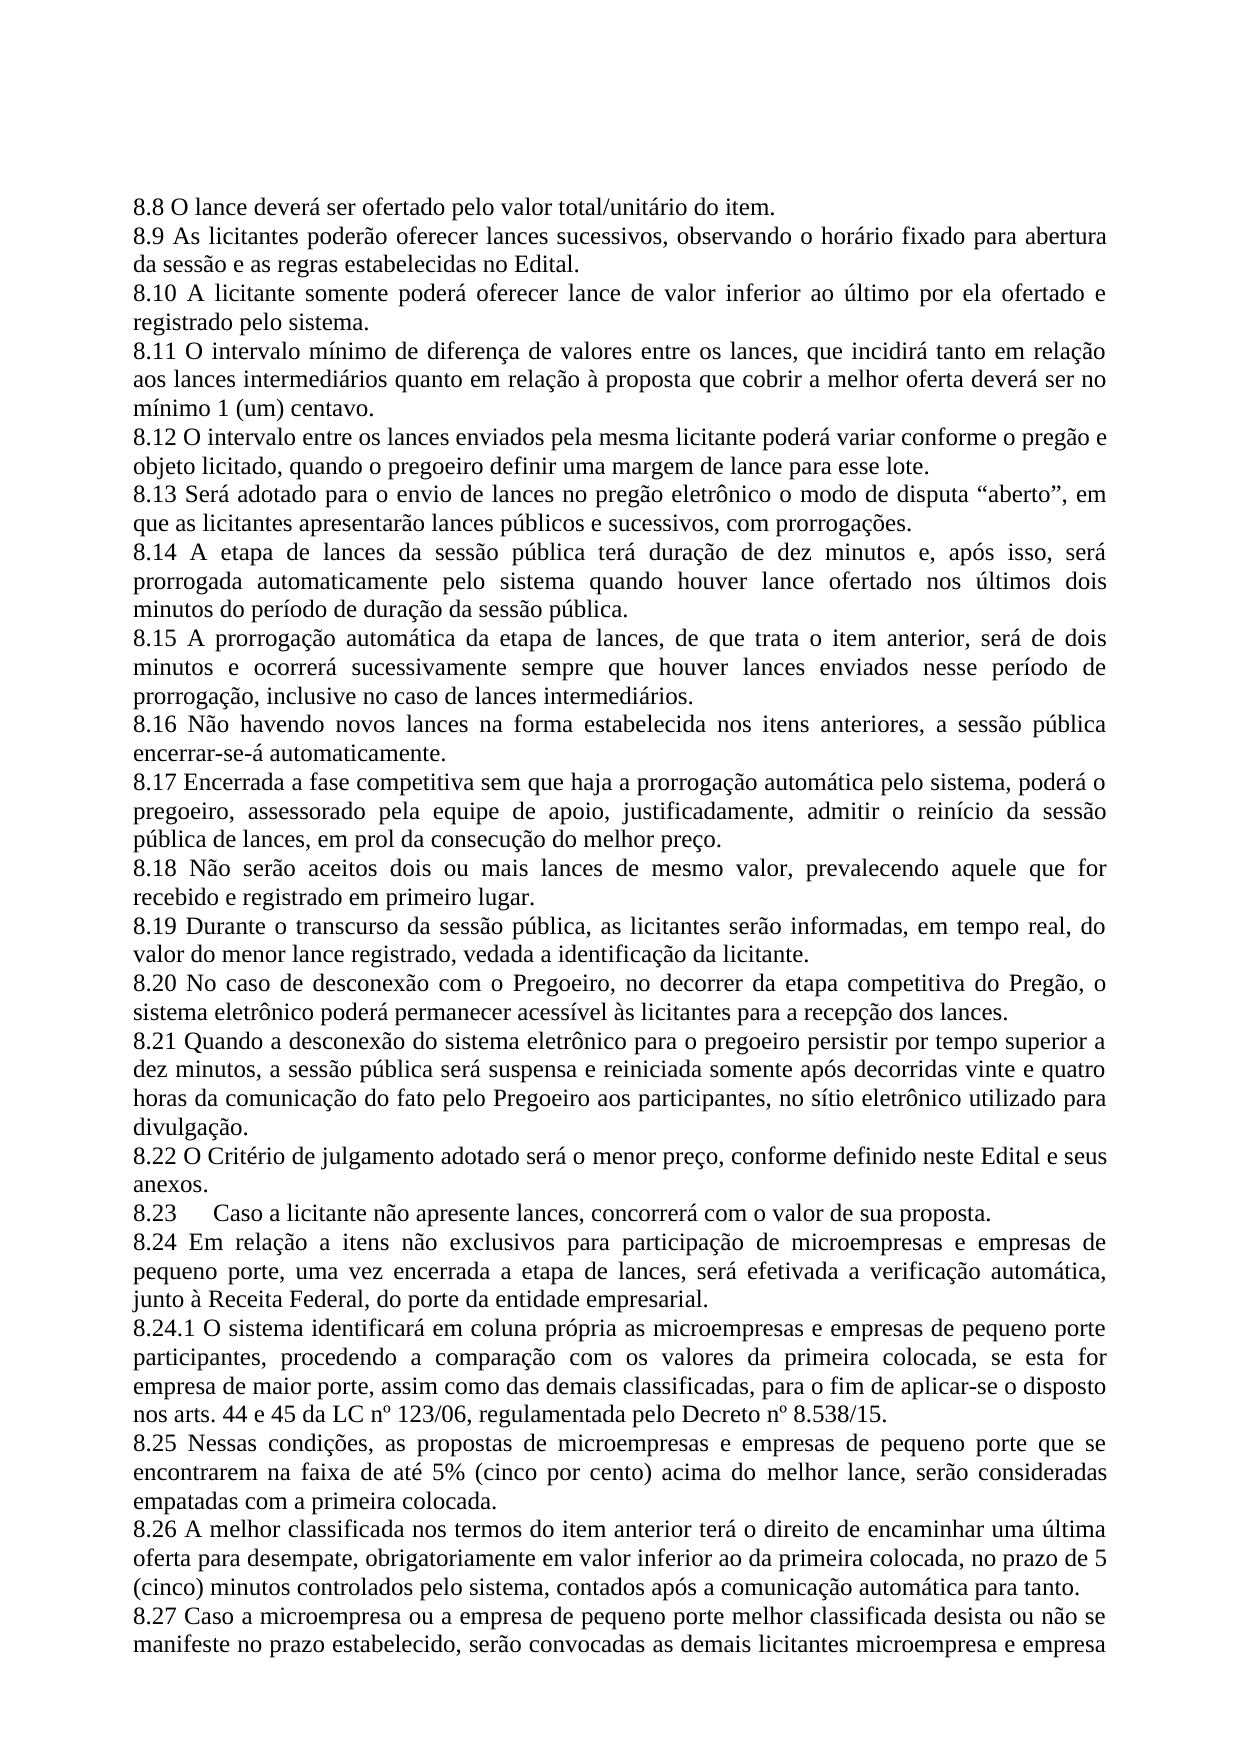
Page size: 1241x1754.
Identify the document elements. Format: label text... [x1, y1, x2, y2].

text 8.13 Será adotado para o envio de lances no pregão eletrônico o modo de disputa “aberto”, em que as licitantes apresentarão lances públicos e sucessivos, com prorrogações. [133, 479, 1107, 537]
text 8.9 As licitantes poderão oferecer lances sucessivos, observando o horário fixado para abertura da sessão e as regras estabelecidas no Edital. [133, 221, 1107, 278]
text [133, 1601, 1107, 1658]
text 8.10 A licitante somente poderá oferecer lance de valor inferior ao último por ela ofertado e registrado pelo sistema. [133, 278, 1107, 336]
text 8.26 A melhor classificada nos termos do item anterior terá o direito de encaminhar uma última oferta para desempate, obrigatoriamente em valor inferior ao da primeira colocada, no prazo de 5 (cinco) minutos controlados pelo sistema, contados após a comunicação automática para tanto. [133, 1514, 1107, 1601]
text 8.16 Não havendo novos lances na forma estabelecida nos itens anteriores, a sessão pública encerrar-se-á automaticamente. [133, 709, 1107, 767]
text 8.24.1 O sistema identificará em coluna própria as microempresas e empresas de pequeno porte participantes, procedendo a comparação com os valores da primeira colocada, se esta for empresa de maior porte, assim como das demais classificadas, para o fim de aplicar-se o disposto nos arts. 44 e 45 da LC nº 123/06, regulamentada pelo Decreto nº 8.538/15. [133, 1313, 1107, 1428]
text 8.11 O intervalo mínimo de diferença de valores entre os lances, que incidirá tanto em relação aos lances intermediários quanto em relação à proposta que cobrir a melhor oferta deverá ser no mínimo 1 (um) centavo. [133, 336, 1107, 422]
text 8.20 No caso de desconexão com o Pregoeiro, no decorrer da etapa competitiva do Pregão, o sistema eletrônico poderá permanecer acessível às licitantes para a recepção dos lances. [133, 968, 1107, 1026]
text 8.18 Não serão aceitos dois ou mais lances de mesmo valor, prevalecendo aquele que for recebido e registrado em primeiro lugar. [133, 853, 1107, 911]
text 8.19 Durante o transcurso da sessão pública, as licitantes serão informadas, em tempo real, do valor do menor lance registrado, vedada a identificação da licitante. [133, 911, 1107, 968]
text 8.21 Quando a desconexão do sistema eletrônico para o pregoeiro persistir por tempo superior a dez minutos, a sessão pública será suspensa e reiniciada somente após decorridas vinte e quatro horas da comunicação do fato pelo Pregoeiro aos participantes, no sítio eletrônico utilizado para divulgação. [133, 1026, 1107, 1141]
text 8.12 O intervalo entre os lances enviados pela mesma licitante poderá variar conforme o pregão e objeto licitado, quando o pregoeiro definir uma margem de lance para esse lote. [133, 422, 1107, 479]
text 8.25 Nessas condições, as propostas de microempresas e empresas de pequeno porte que se encontrarem na faixa de até 5% (cinco por cento) acima do melhor lance, serão consideradas empatadas com a primeira colocada. [133, 1428, 1107, 1514]
text 8.14 A etapa de lances da sessão pública terá duração de dez minutos e, após isso, será prorrogada automaticamente pelo sistema quando houver lance ofertado nos últimos dois minutos do período de duração da sessão pública. [133, 537, 1107, 623]
text 8.22 O Critério de julgamento adotado será o menor preço, conforme definido neste Edital e seus anexos. [133, 1141, 1107, 1198]
text 8.17 Encerrada a fase competitiva sem que haja a prorrogação automática pelo sistema, poderá o pregoeiro, assessorado pela equipe de apoio, justificadamente, admitir o reinício da sessão pública de lances, em prol da consecução do melhor preço. [133, 767, 1107, 853]
list O lance deverá ser ofertado pelo valor total/unitário do item. [133, 192, 1107, 221]
list Caso a licitante não apresente lances, concorrerá com o valor de sua proposta. [133, 1198, 1107, 1227]
text 8.15 A prorrogação automática da etapa de lances, de que trata o item anterior, será de dois minutos e ocorrerá sucessivamente sempre que houver lances enviados nesse período de prorrogação, inclusive no caso de lances intermediários. [133, 623, 1107, 709]
text 8.24 Em relação a itens não exclusivos para participação de microempresas e empresas de pequeno porte, uma vez encerrada a etapa de lances, será efetivada a verificação automática, junto à Receita Federal, do porte da entidade empresarial. [133, 1227, 1107, 1313]
